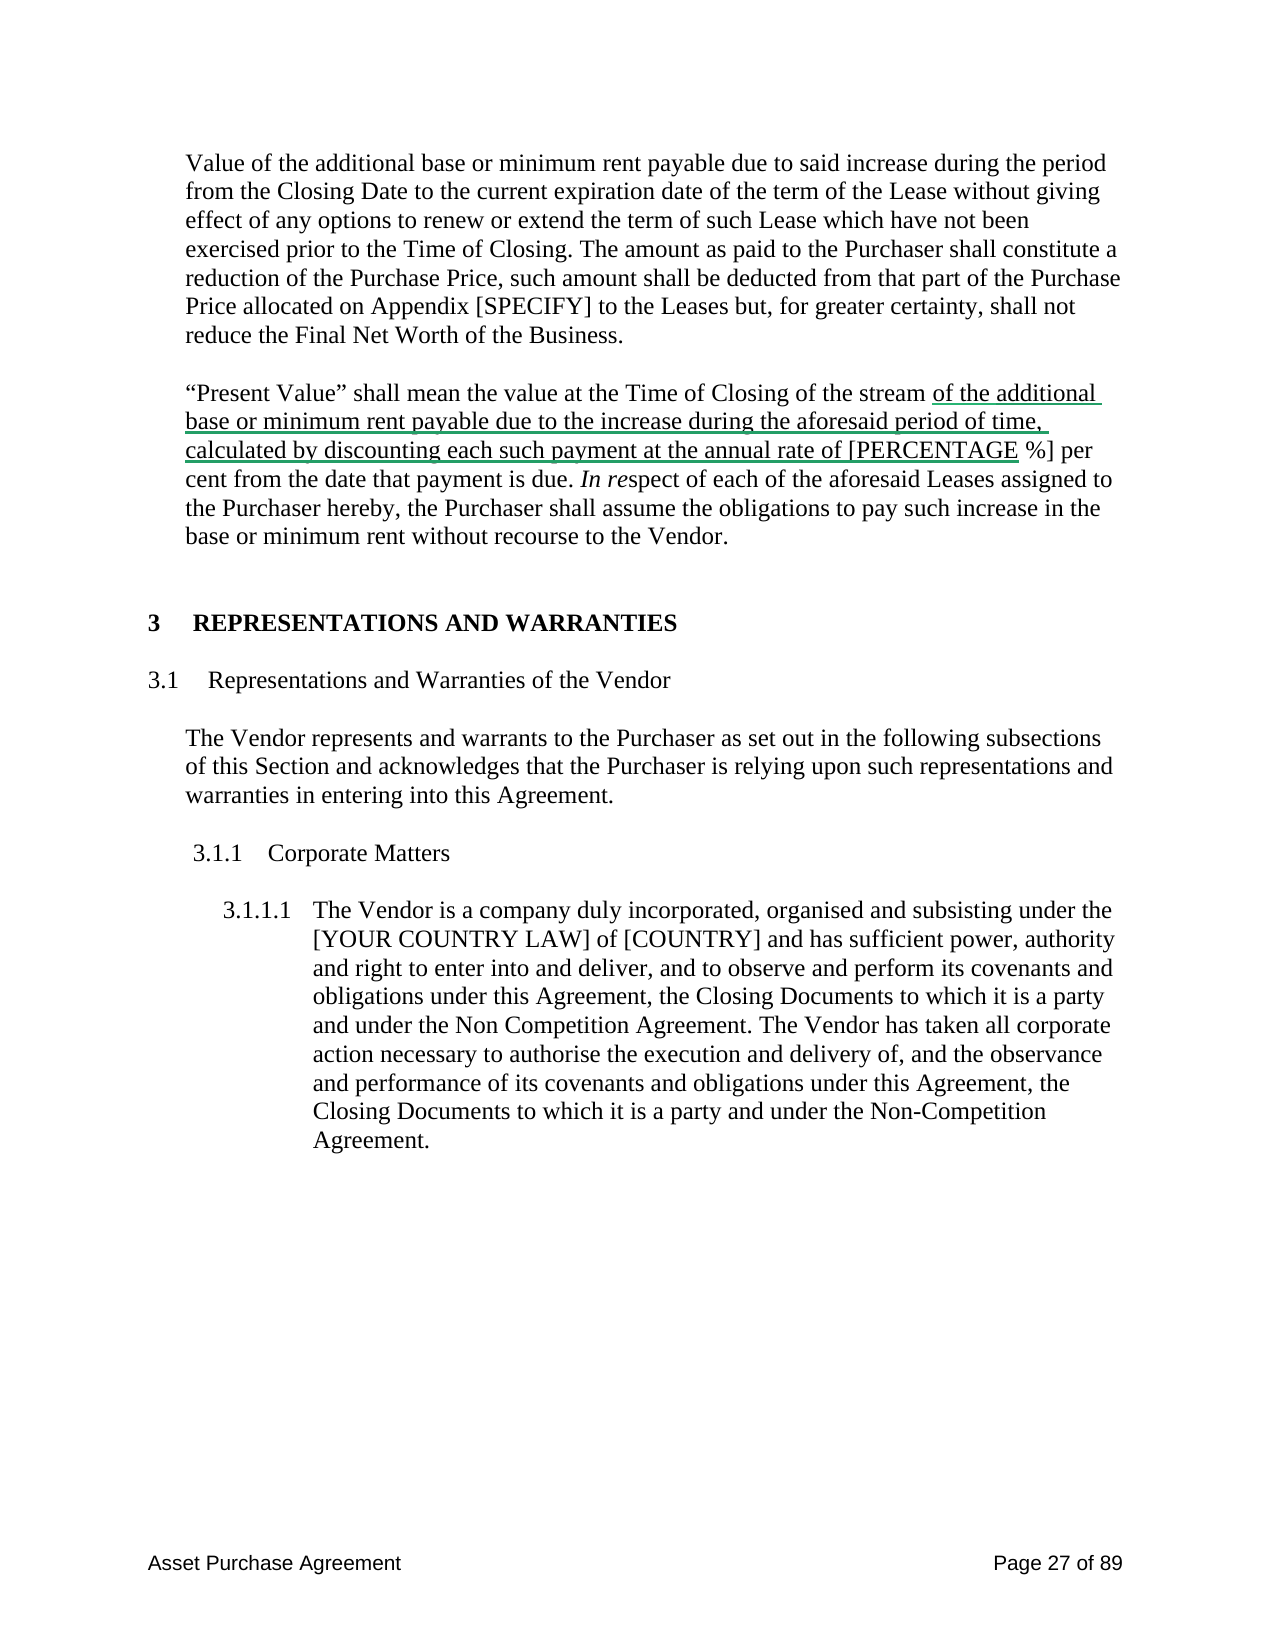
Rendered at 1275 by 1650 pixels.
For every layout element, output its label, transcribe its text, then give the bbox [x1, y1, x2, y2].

text The Vendor represents and warrants to the Purchaser as set out in the following subsections of this Section and acknowledges that the Purchaser is relying upon such representations and warranties in entering into this Agreement. [185, 723, 1127, 809]
subtitle The Vendor is a company duly incorporated, organised and subsisting under the [YOUR COUNTRY LAW] of [COUNTRY] and has sufficient power, authority and right to enter into and deliver, and to observe and perform its covenants and obligations under this Agreement, the Closing Documents to which it is a party and under the Non Competition Agreement. The Vendor has taken all corporate action necessary to authorise the execution and delivery of, and the observance and performance of its covenants and obligations under this Agreement, the Closing Documents to which it is a party and under the Non-Competition Agreement. [223, 895, 1127, 1154]
subtitle Representations and Warranties of the Vendor [148, 665, 1127, 694]
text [185, 148, 1127, 349]
subtitle REPRESENTATIONS AND WARRANTIES [148, 608, 1127, 636]
subtitle Corporate Matters [193, 838, 1127, 866]
text “Present Value” shall mean the value at the Time of Closing of the stream of the additional base or minimum rent payable due to the increase during the aforesaid period of time, calculated by discounting each such payment at the annual rate of [PERCENTAGE %] per cent from the date that payment is due. In respect of each of the aforesaid Leases assigned to the Purchaser hereby, the Purchaser shall assume the obligations to pay such increase in the base or minimum rent without recourse to the Vendor. [185, 378, 1127, 550]
